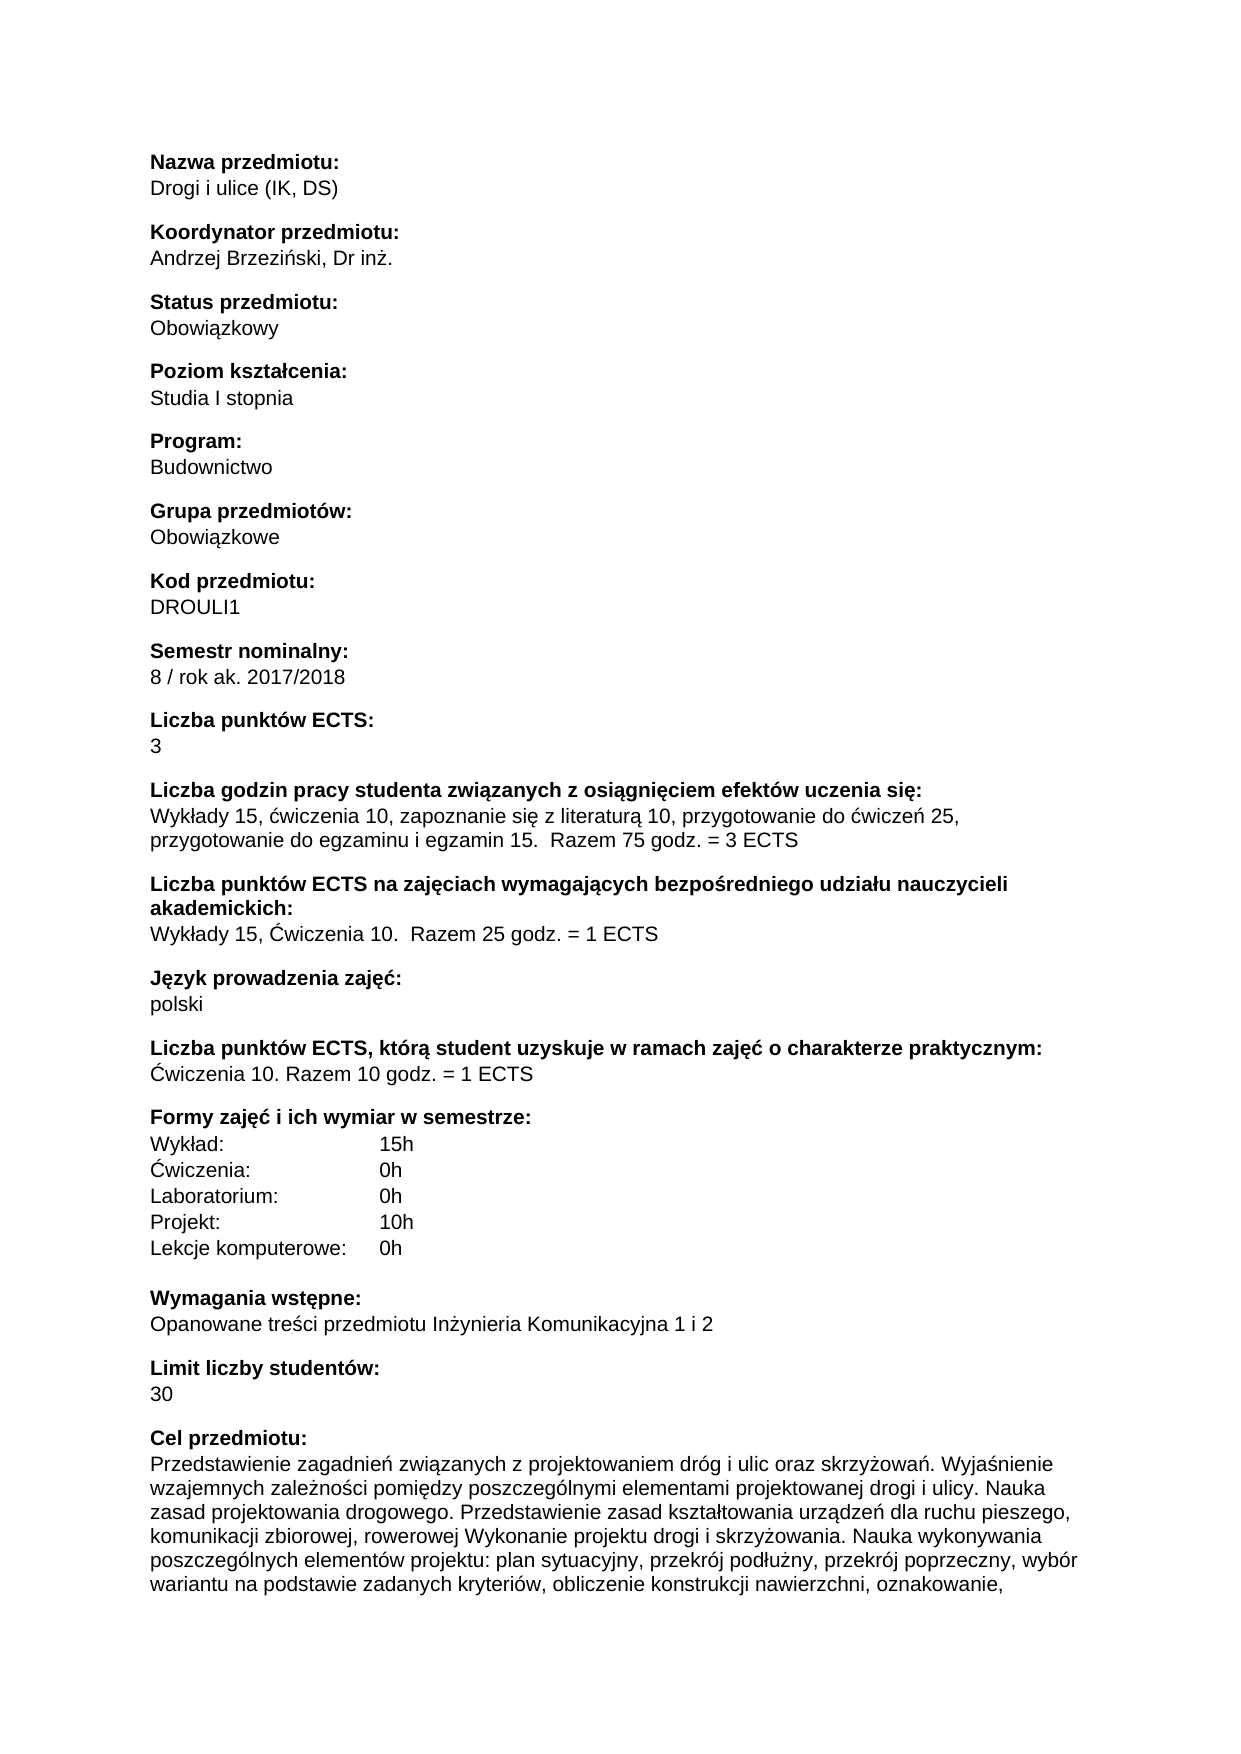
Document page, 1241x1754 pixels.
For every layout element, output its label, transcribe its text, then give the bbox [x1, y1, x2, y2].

table_header 15h [369, 1132, 597, 1156]
table_cell Projekt: [140, 1210, 367, 1234]
table_cell 10h [369, 1208, 597, 1234]
table_header Wykład: [140, 1132, 367, 1156]
text Studia I stopnia [150, 385, 1090, 409]
table_cell Laboratorium: [140, 1184, 367, 1208]
text Nazwa przedmiotu: [150, 150, 1090, 174]
text Opanowane treści przedmiotu Inżynieria Komunikacyjna 1 i 2 [150, 1312, 1090, 1336]
text DROULI1 [150, 595, 1090, 619]
text 8 / rok ak. 2017/2018 [150, 664, 1090, 688]
text Obowiązkowy [150, 316, 1090, 339]
text Ćwiczenia 10. Razem 10 godz. = 1 ECTS [150, 1061, 1090, 1085]
text Wykłady 15, ćwiczenia 10, zapoznanie się z literaturą 10, przygotowanie do ćwiczeń 25, przygotowanie do egzaminu i egzamin 15. Razem 75 godz. = 3 ECTS [150, 804, 1090, 852]
text Limit liczby studentów: [150, 1356, 1090, 1380]
text 30 [150, 1382, 1090, 1406]
text Drogi i ulice (IK, DS) [150, 176, 1090, 200]
text Poziom kształcenia: [150, 359, 1090, 383]
text Program: [150, 429, 1090, 453]
text Semestr nominalny: [150, 638, 1090, 662]
text Cel przedmiotu: [150, 1426, 1090, 1449]
text Kod przedmiotu: [150, 569, 1090, 593]
text Liczba godzin pracy studenta związanych z osiągnięciem efektów uczenia się: [150, 778, 1090, 802]
text Liczba punktów ECTS na zajęciach wymagających bezpośredniego udziału nauczycieli akademickich: [150, 872, 1090, 920]
table_cell Lekcje komputerowe: [140, 1236, 367, 1260]
text Grupa przedmiotów: [150, 499, 1090, 523]
table_cell 0h [369, 1182, 597, 1208]
text 3 [150, 734, 1090, 758]
text Status przedmiotu: [150, 289, 1090, 313]
table_cell 0h [369, 1156, 597, 1182]
text Obowiązkowe [150, 525, 1090, 549]
text Formy zajęć i ich wymiar w semestrze: [150, 1105, 1090, 1129]
text Liczba punktów ECTS: [150, 708, 1090, 732]
text Język prowadzenia zajęć: [150, 966, 1090, 989]
table_cell Ćwiczenia: [140, 1158, 367, 1182]
text Andrzej Brzeziński, Dr inż. [150, 246, 1090, 270]
text Liczba punktów ECTS, którą student uzyskuje w ramach zajęć o charakterze praktycznym: [150, 1035, 1090, 1059]
text Budownictwo [150, 455, 1090, 479]
text Wykłady 15, Ćwiczenia 10. Razem 25 godz. = 1 ECTS [150, 922, 1090, 946]
text Wymagania wstępne: [150, 1286, 1090, 1310]
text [150, 1452, 1090, 1595]
text polski [150, 992, 1090, 1016]
text Koordynator przedmiotu: [150, 220, 1090, 244]
table_cell 0h [369, 1234, 597, 1260]
